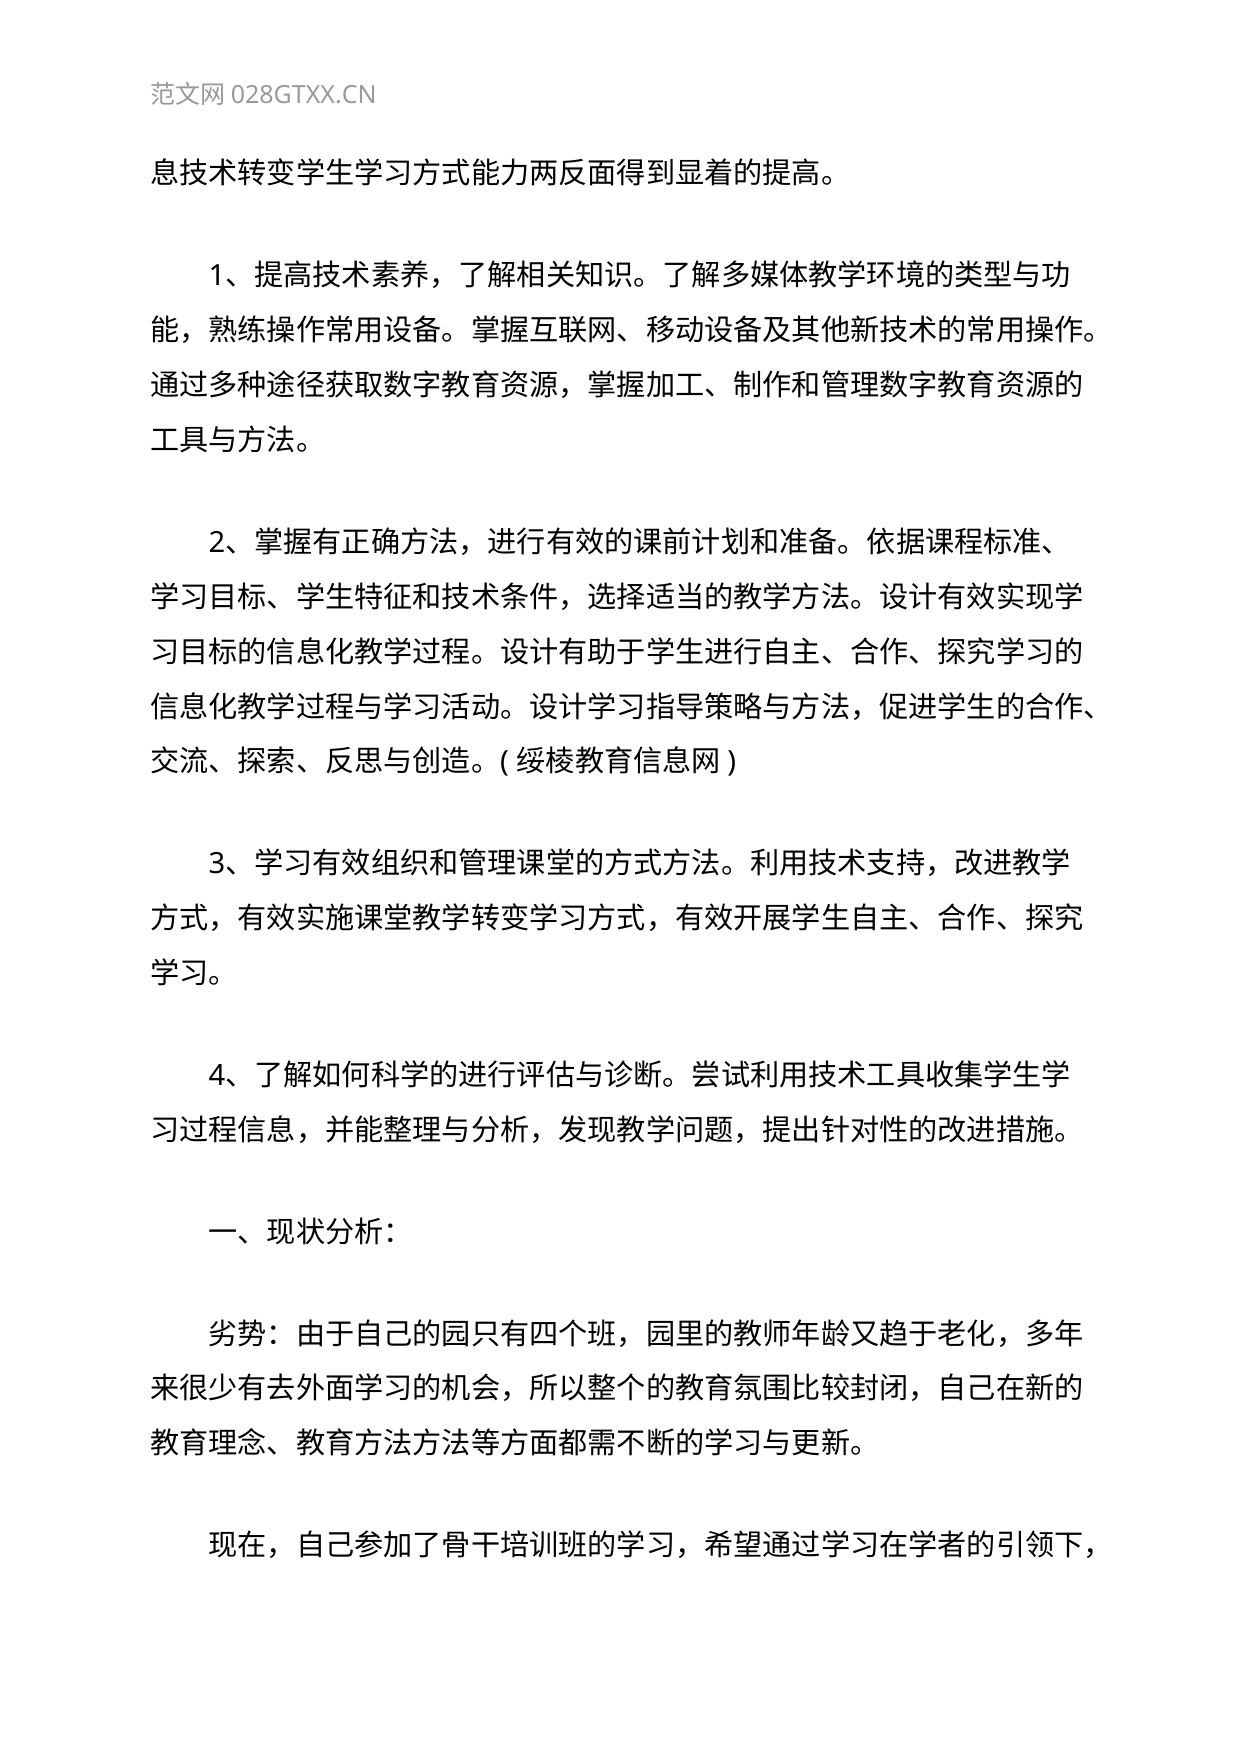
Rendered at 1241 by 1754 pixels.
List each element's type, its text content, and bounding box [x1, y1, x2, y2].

text 4、了解如何科学的进行评估与诊断。尝试利用技术工具收集学生学习过程信息，并能整理与分析，发现教学问题，提出针对性的改进措施。 [150, 1052, 1090, 1149]
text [150, 150, 1090, 192]
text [150, 1522, 1090, 1564]
text 一、现状分析： [150, 1208, 1090, 1251]
text 1、提高技术素养，了解相关知识。了解多媒体教学环境的类型与功能，熟练操作常用设备。掌握互联网、移动设备及其他新技术的常用操作。通过多种途径获取数字教育资源，掌握加工、制作和管理数字教育资源的工具与方法。 [150, 252, 1090, 459]
text 3、学习有效组织和管理课堂的方式方法。利用技术支持，改进教学方式，有效实施课堂教学转变学习方式，有效开展学生自主、合作、探究学习。 [150, 840, 1090, 992]
text 劣势：由于自己的园只有四个班，园里的教师年龄又趋于老化，多年来很少有去外面学习的机会，所以整个的教育氛围比较封闭，自己在新的教育理念、教育方法方法等方面都需不断的学习与更新。 [150, 1310, 1090, 1462]
text 2、掌握有正确方法，进行有效的课前计划和准备。依据课程标准、学习目标、学生特征和技术条件，选择适当的教学方法。设计有效实现学习目标的信息化教学过程。设计有助于学生进行自主、合作、探究学习的信息化教学过程与学习活动。设计学习指导策略与方法，促进学生的合作、交流、探索、反思与创造。( 绥棱教育信息网 ) [150, 518, 1090, 780]
